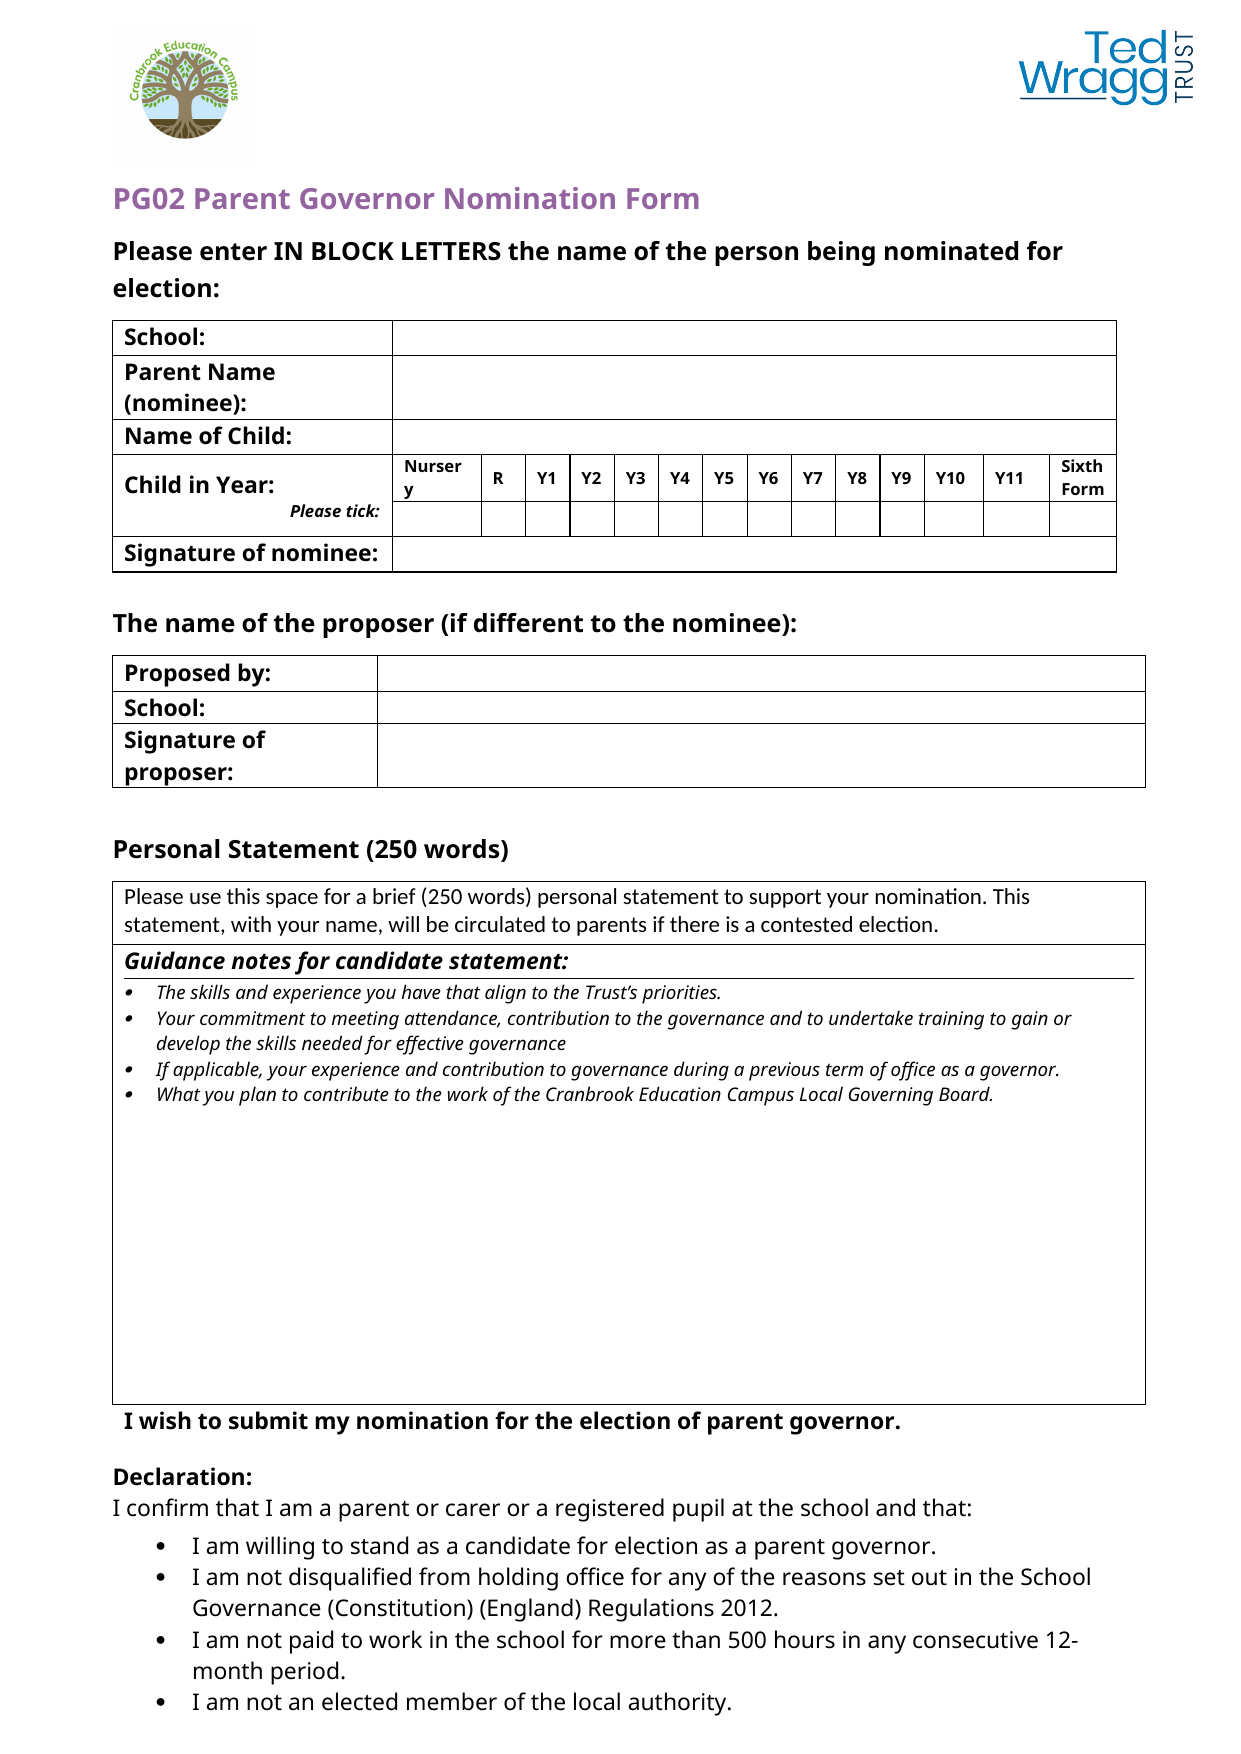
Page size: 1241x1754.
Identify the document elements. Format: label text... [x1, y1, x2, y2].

table_cell [393, 502, 481, 536]
table_cell [378, 692, 1145, 723]
table_cell Signature of nominee: [113, 537, 392, 571]
table_cell [703, 502, 747, 536]
text I confirm that I am a parent or carer or a registered pupil at the school and that: [112, 1492, 1128, 1523]
table_cell I wish to submit my nomination for the election of parent governor. [113, 1405, 1146, 1448]
text Personal Statement (250 words) [112, 831, 1128, 866]
table_cell [393, 420, 1116, 454]
table_header Proposed by: [113, 656, 377, 691]
table_cell [792, 502, 835, 536]
table_cell [378, 724, 1145, 787]
table_cell [571, 502, 614, 536]
picture [112, 23, 255, 166]
table_cell [836, 502, 879, 536]
table_cell [393, 356, 1116, 419]
picture [1013, 25, 1196, 107]
table_cell Y7 [792, 455, 835, 501]
text PG02 Parent Governor Nomination Form [112, 178, 1128, 218]
text The name of the proposer (if different to the nominee): [112, 606, 1128, 640]
table_cell Y3 [615, 455, 658, 501]
table_header Please use this space for a brief (250 words) personal statement to support your nomination. This statement, with your name, will be circulated to parents if there is a contested election. [113, 882, 1145, 944]
table_cell Sixth Form [1050, 455, 1116, 501]
table_cell Child in Year: Please tick: [113, 455, 392, 536]
table_cell School: [113, 692, 377, 723]
table_cell Y9 [881, 455, 924, 501]
table_cell [526, 502, 569, 536]
table_cell Guidance notes for candidate statement: The skills and experience you have that align to the Trust’s priorities. Your commitment to meeting attendance, contribution to the governance and to undertake training to gain or develop the skills needed for effective governance If applicable, your experience and contribution to governance during a previous term of office as a governor. What you plan to contribute to the work of the Cranbrook Education Campus Local Governing Board. [113, 945, 1145, 1404]
table_header School: [113, 321, 392, 355]
table_cell Nursery [393, 455, 481, 501]
table_cell [984, 502, 1049, 536]
table_cell [748, 502, 791, 536]
table_header [378, 656, 1145, 691]
table_cell Parent Name (nominee): [113, 356, 392, 419]
table_cell [925, 502, 983, 536]
table_cell Y6 [748, 455, 791, 501]
table_cell R [482, 455, 525, 501]
table_cell Y2 [571, 455, 614, 501]
table_cell Name of Child: [113, 420, 392, 454]
table_cell [482, 502, 525, 536]
table_cell Y10 [925, 455, 983, 501]
list I am not paid to work in the school for more than 500 hours in any consecutive 12-month period. [157, 1623, 1128, 1686]
table_cell [393, 537, 1116, 571]
list I am not disqualified from holding office for any of the reasons set out in the School Governance (Constitution) (England) Regulations 2012. [157, 1561, 1128, 1623]
table_cell [659, 502, 702, 536]
table_cell [1050, 502, 1116, 536]
table_cell [615, 502, 658, 536]
list I am willing to stand as a candidate for election as a parent governor. [157, 1530, 1128, 1561]
table_cell Y4 [659, 455, 702, 501]
table_header [393, 321, 1116, 355]
table_cell Y1 [526, 455, 569, 501]
text Declaration: [112, 1461, 1128, 1492]
text Please enter IN BLOCK LETTERS the name of the person being nominated for election: [112, 234, 1128, 304]
table_cell Y11 [984, 455, 1049, 501]
table_cell [881, 502, 924, 536]
table_cell Y5 [703, 455, 747, 501]
list I am not an elected member of the local authority. [157, 1686, 1128, 1717]
table_cell Signature of proposer: [113, 724, 377, 787]
table_cell Y8 [836, 455, 879, 501]
